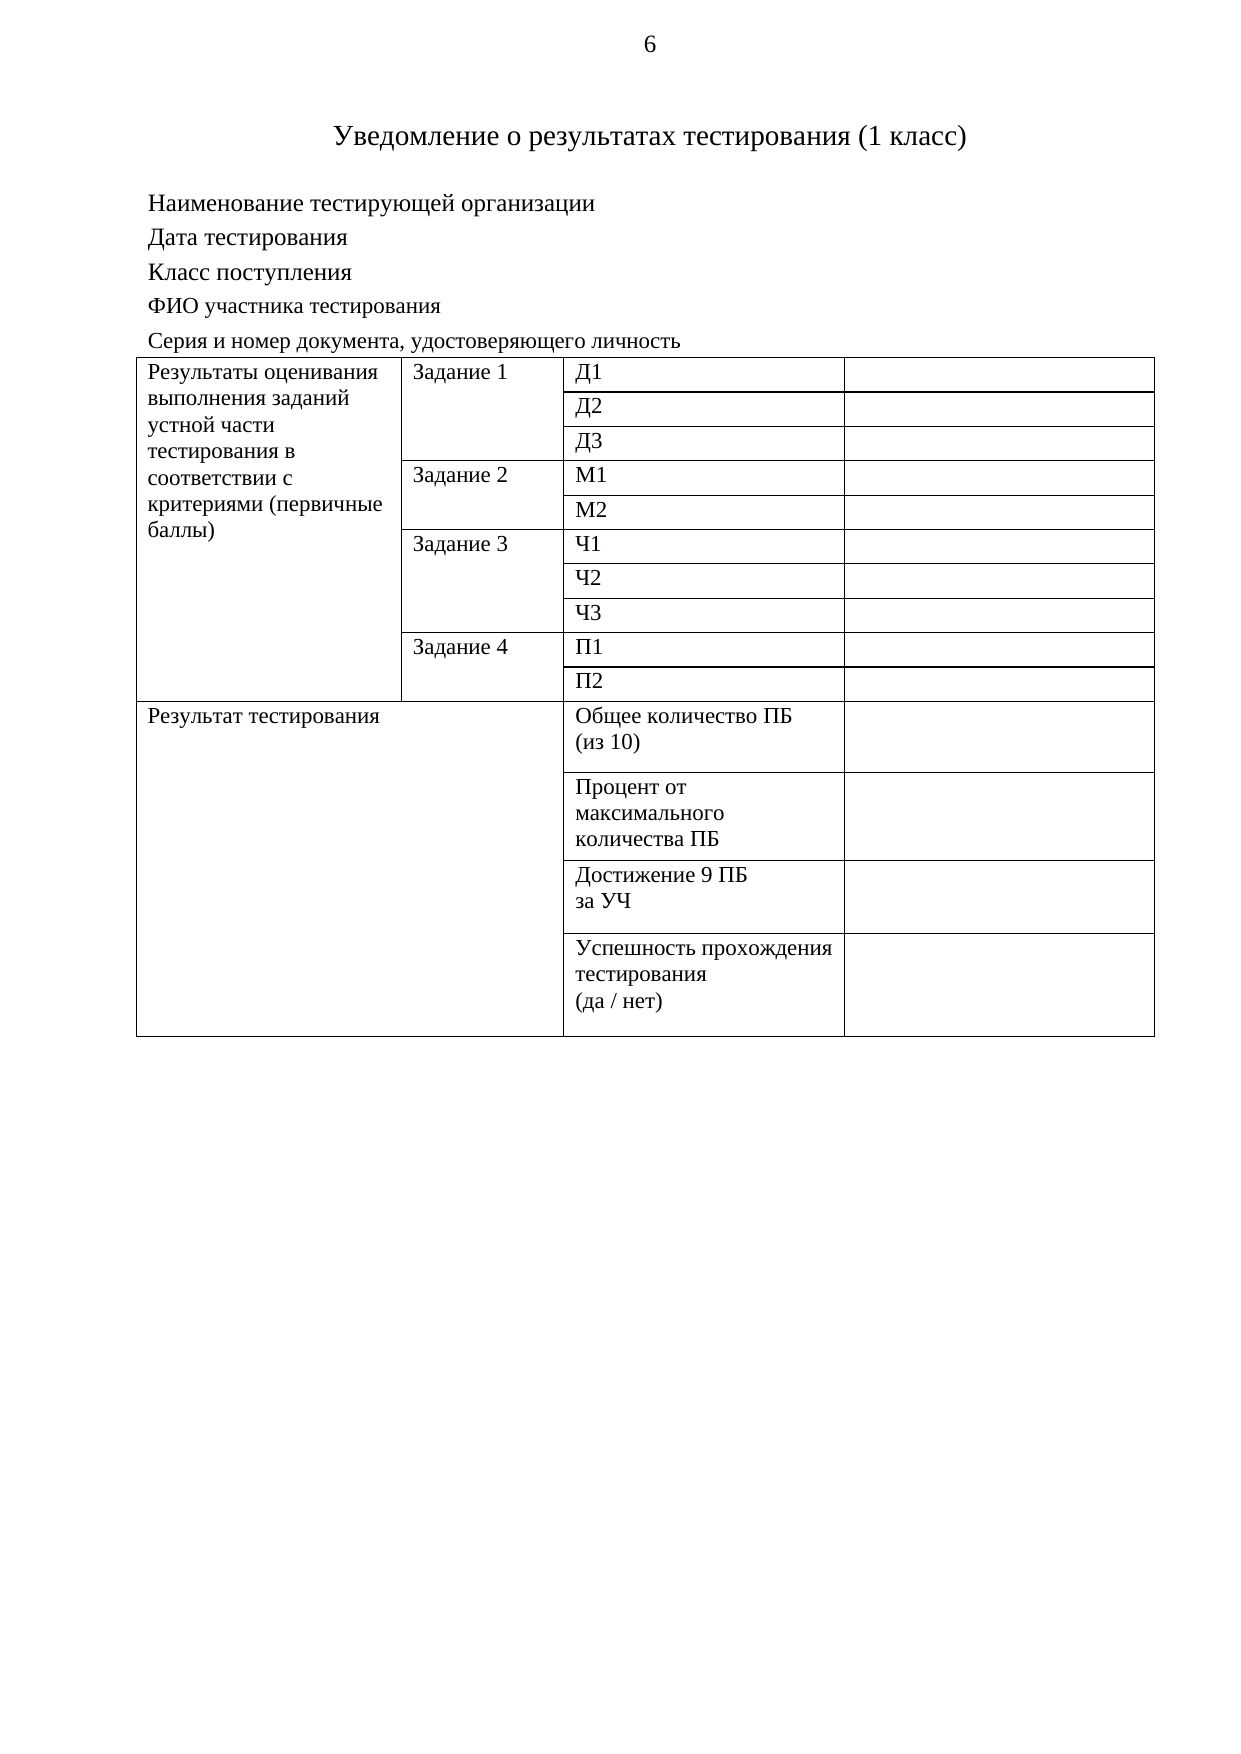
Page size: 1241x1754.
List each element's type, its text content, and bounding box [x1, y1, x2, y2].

table_cell [845, 702, 1154, 772]
table_header Задание 1 [402, 358, 563, 460]
table_cell [845, 633, 1154, 666]
table_cell Ч1 [564, 530, 844, 563]
table_cell ФИО участника тестирования [136, 288, 1155, 323]
table_cell Результат тестирования [137, 702, 563, 1036]
table_cell Достижение 9 ПБ за УЧ [564, 861, 844, 933]
table_cell П1 [564, 633, 844, 666]
table_header Наименование тестирующей организации [136, 185, 1155, 219]
table_cell [845, 461, 1154, 494]
table_header [845, 358, 1154, 391]
table_cell Общее количество ПБ (из 10) [564, 702, 844, 772]
table_cell М2 [564, 496, 844, 529]
table_cell Дата тестирования [136, 220, 1155, 254]
table_cell [845, 496, 1154, 529]
list Уведомление о результатах тестирования (1 класс) [148, 118, 1152, 152]
table_cell Задание 4 [402, 633, 563, 701]
table_cell Д2 [564, 393, 844, 426]
table_header Д1 [564, 358, 844, 391]
table_cell Успешность прохождения тестирования (да / нет) [564, 934, 844, 1036]
table_cell Д3 [564, 427, 844, 460]
table_cell [845, 861, 1154, 933]
table_cell Серия и номер документа, удостоверяющего личность [136, 323, 1155, 357]
table_cell [845, 564, 1154, 598]
table_cell [845, 530, 1154, 563]
table_cell Ч3 [564, 599, 844, 632]
table_cell Ч2 [564, 564, 844, 598]
table_cell [845, 934, 1154, 1036]
table_cell Процент от максимального количества ПБ [564, 773, 844, 860]
table_cell Класс поступления [136, 254, 1155, 288]
table_cell [845, 668, 1154, 701]
table_cell М1 [564, 461, 844, 494]
table_cell [845, 773, 1154, 860]
table_cell [845, 427, 1154, 460]
table_header Результаты оценивания выполнения заданий устной части тестирования в соответствии с критериями (первичные баллы) [137, 358, 401, 701]
table_cell П2 [564, 668, 844, 701]
table_cell Задание 3 [402, 530, 563, 632]
table_cell [845, 393, 1154, 426]
table_cell [845, 599, 1154, 632]
table_cell Задание 2 [402, 461, 563, 529]
